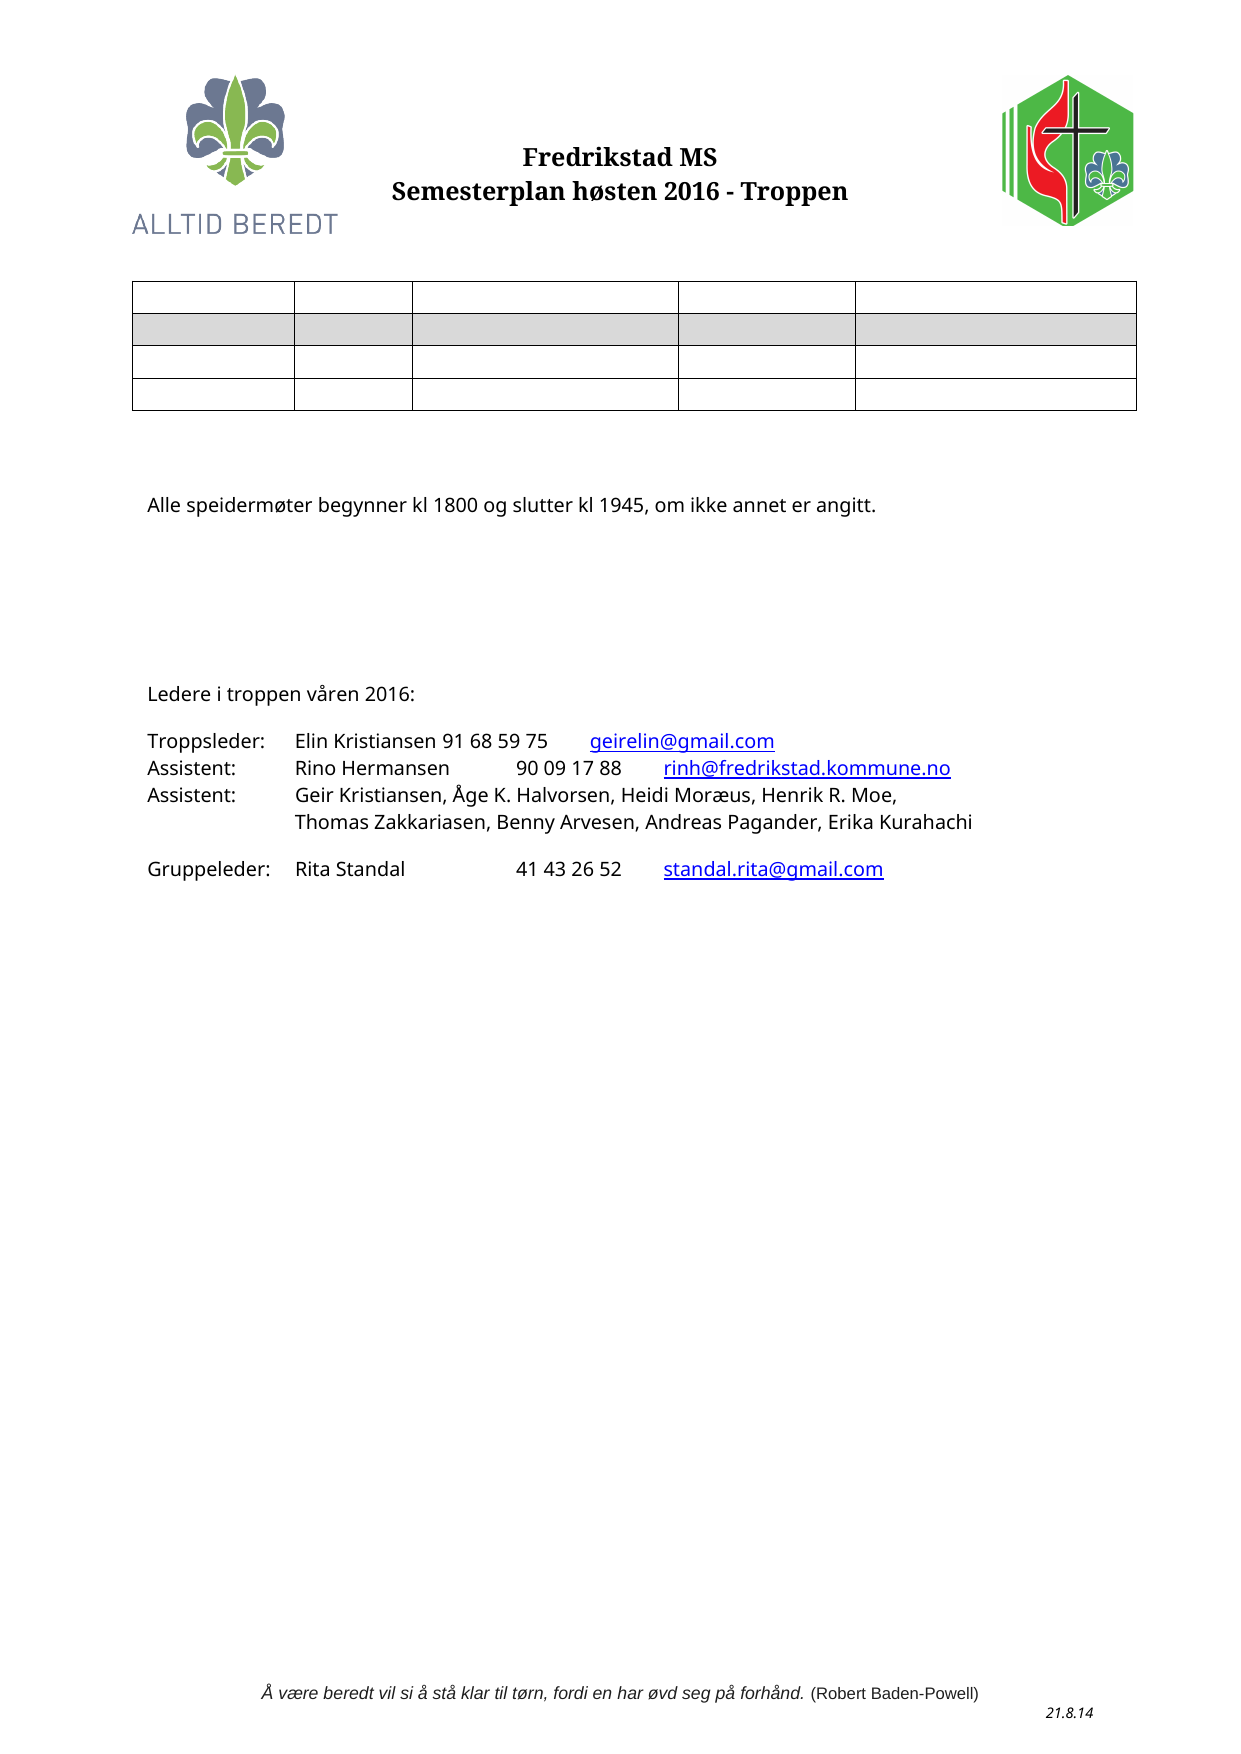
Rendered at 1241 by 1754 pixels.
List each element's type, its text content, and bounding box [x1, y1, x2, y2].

table_cell [413, 314, 678, 345]
table_cell [295, 346, 412, 377]
table_cell [856, 346, 1136, 377]
picture [123, 71, 350, 235]
table_cell [679, 379, 855, 410]
table_cell [295, 379, 412, 410]
text Assistent: Rino Hermansen 90 09 17 88 rinh@fredrikstad.kommune.no [147, 754, 1093, 781]
table_cell [295, 314, 412, 345]
text Troppsleder: Elin Kristiansen 91 68 59 75 geirelin@gmail.com [147, 727, 1093, 754]
table_cell [295, 282, 412, 313]
table_cell [133, 346, 294, 377]
table_cell [413, 379, 678, 410]
table_cell [413, 346, 678, 377]
text Ledere i troppen våren 2016: [147, 681, 1093, 708]
text Thomas Zakkariasen, Benny Arvesen, Andreas Pagander, Erika Kurahachi [294, 808, 1093, 835]
table_cell [679, 346, 855, 377]
table_cell [856, 314, 1136, 345]
table_cell [679, 314, 855, 345]
table_cell [413, 282, 678, 313]
text Alle speidermøter begynner kl 1800 og slutter kl 1945, om ikke annet er angitt. [147, 492, 1093, 519]
table_cell [679, 282, 855, 313]
table_cell [856, 379, 1136, 410]
table_cell [856, 282, 1136, 313]
table_cell [133, 282, 294, 313]
table_cell [133, 379, 294, 410]
picture [1002, 75, 1134, 226]
table_cell [133, 314, 294, 345]
text Assistent: Geir Kristiansen, Åge K. Halvorsen, Heidi Moræus, Henrik R. Moe, [147, 781, 1093, 808]
text Gruppeleder: Rita Standal 41 43 26 52 standal.rita@gmail.com [147, 855, 1093, 882]
